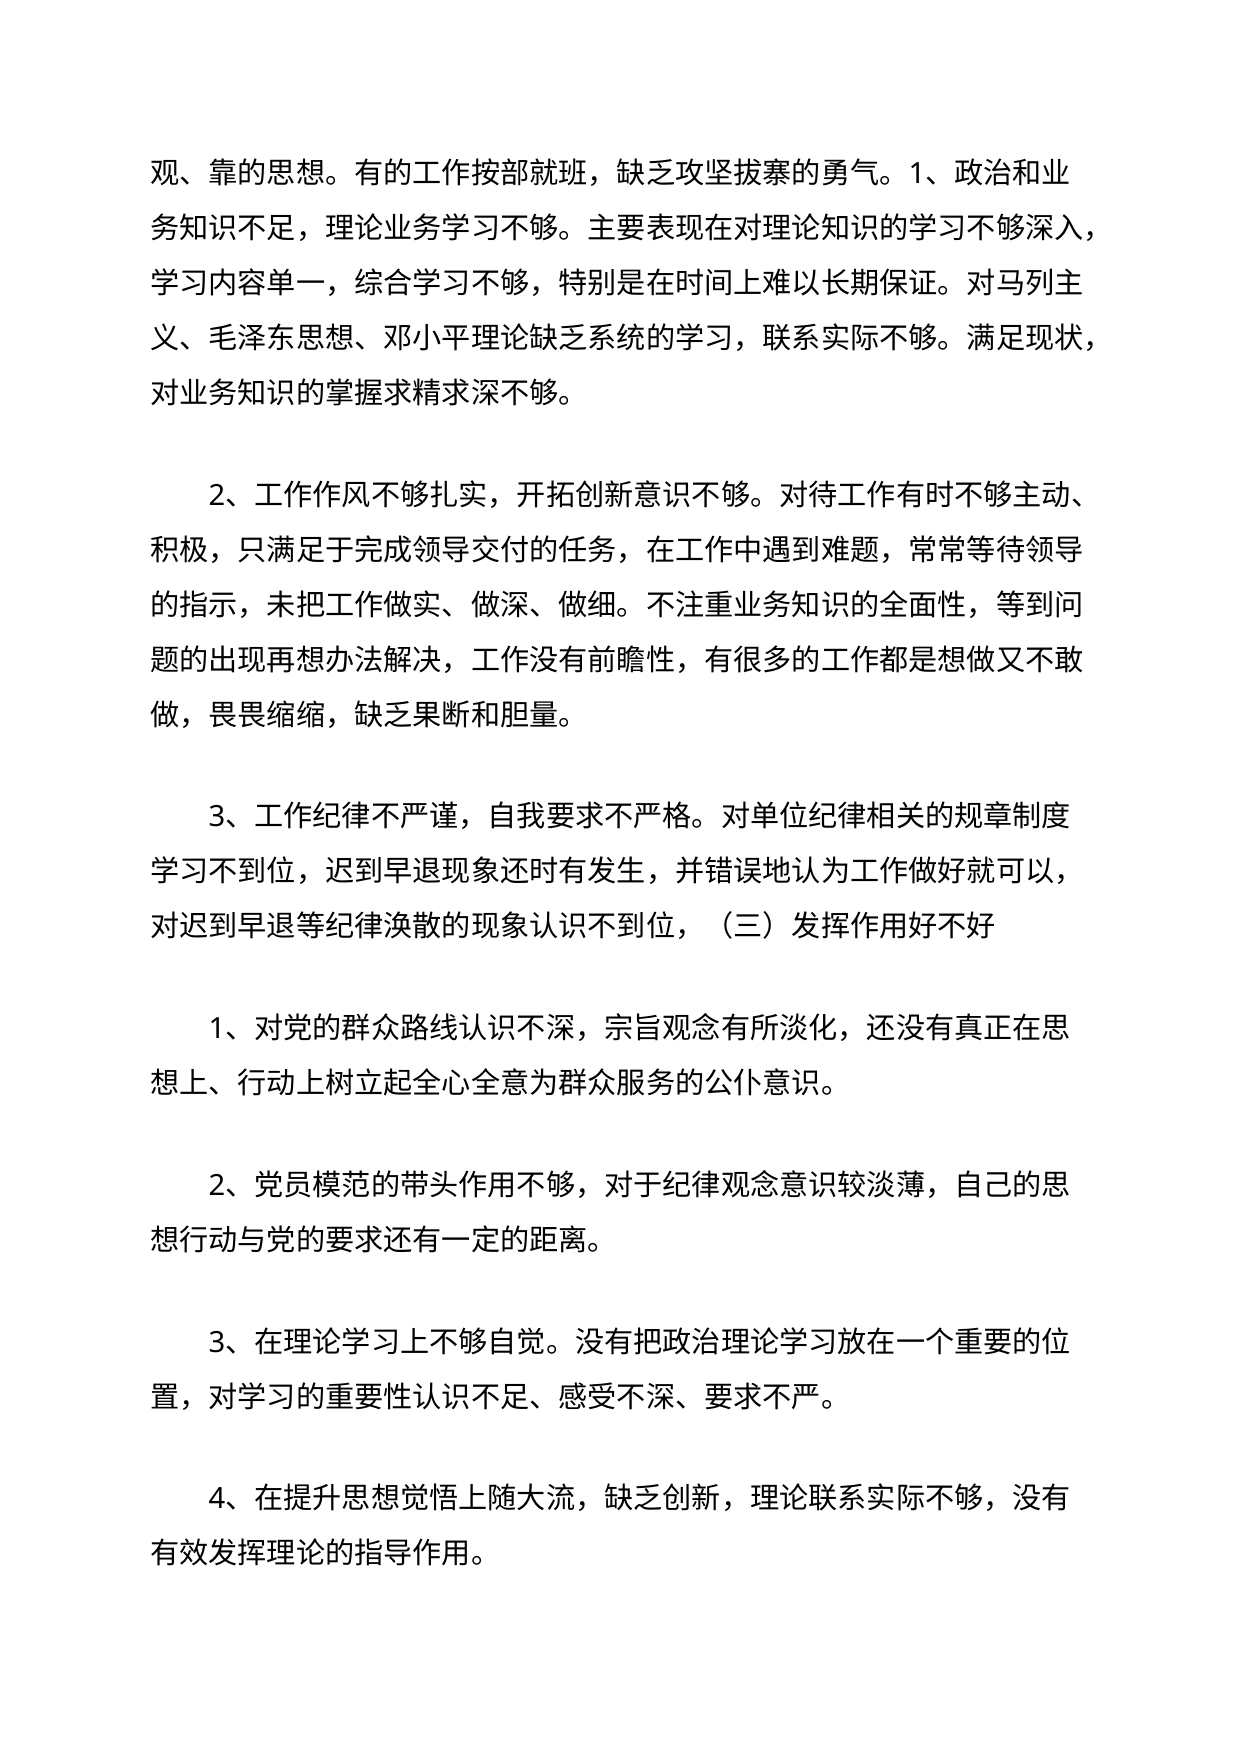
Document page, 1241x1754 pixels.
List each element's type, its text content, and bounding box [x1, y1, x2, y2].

text 4、在提升思想觉悟上随大流，缺乏创新，理论联系实际不够，没有有效发挥理论的指导作用。 [150, 1475, 1090, 1572]
text 2、党员模范的带头作用不够，对于纪律观念意识较淡薄，自己的思想行动与党的要求还有一定的距离。 [150, 1161, 1090, 1259]
text 3、在理论学习上不够自觉。没有把政治理论学习放在一个重要的位置，对学习的重要性认识不足、感受不深、要求不严。 [150, 1318, 1090, 1415]
text 1、对党的群众路线认识不深，宗旨观念有所淡化，还没有真正在思想上、行动上树立起全心全意为群众服务的公仆意识。 [150, 1004, 1090, 1102]
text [150, 150, 1090, 412]
text 3、工作纪律不严谨，自我要求不严格。对单位纪律相关的规章制度学习不到位，迟到早退现象还时有发生，并错误地认为工作做好就可以，对迟到早退等纪律涣散的现象认识不到位，（三）发挥作用好不好 [150, 793, 1090, 945]
text 2、工作作风不够扎实，开拓创新意识不够。对待工作有时不够主动、积极，只满足于完成领导交付的任务，在工作中遇到难题，常常等待领导的指示，未把工作做实、做深、做细。不注重业务知识的全面性，等到问题的出现再想办法解决，工作没有前瞻性，有很多的工作都是想做又不敢做，畏畏缩缩，缺乏果断和胆量。 [150, 471, 1090, 733]
